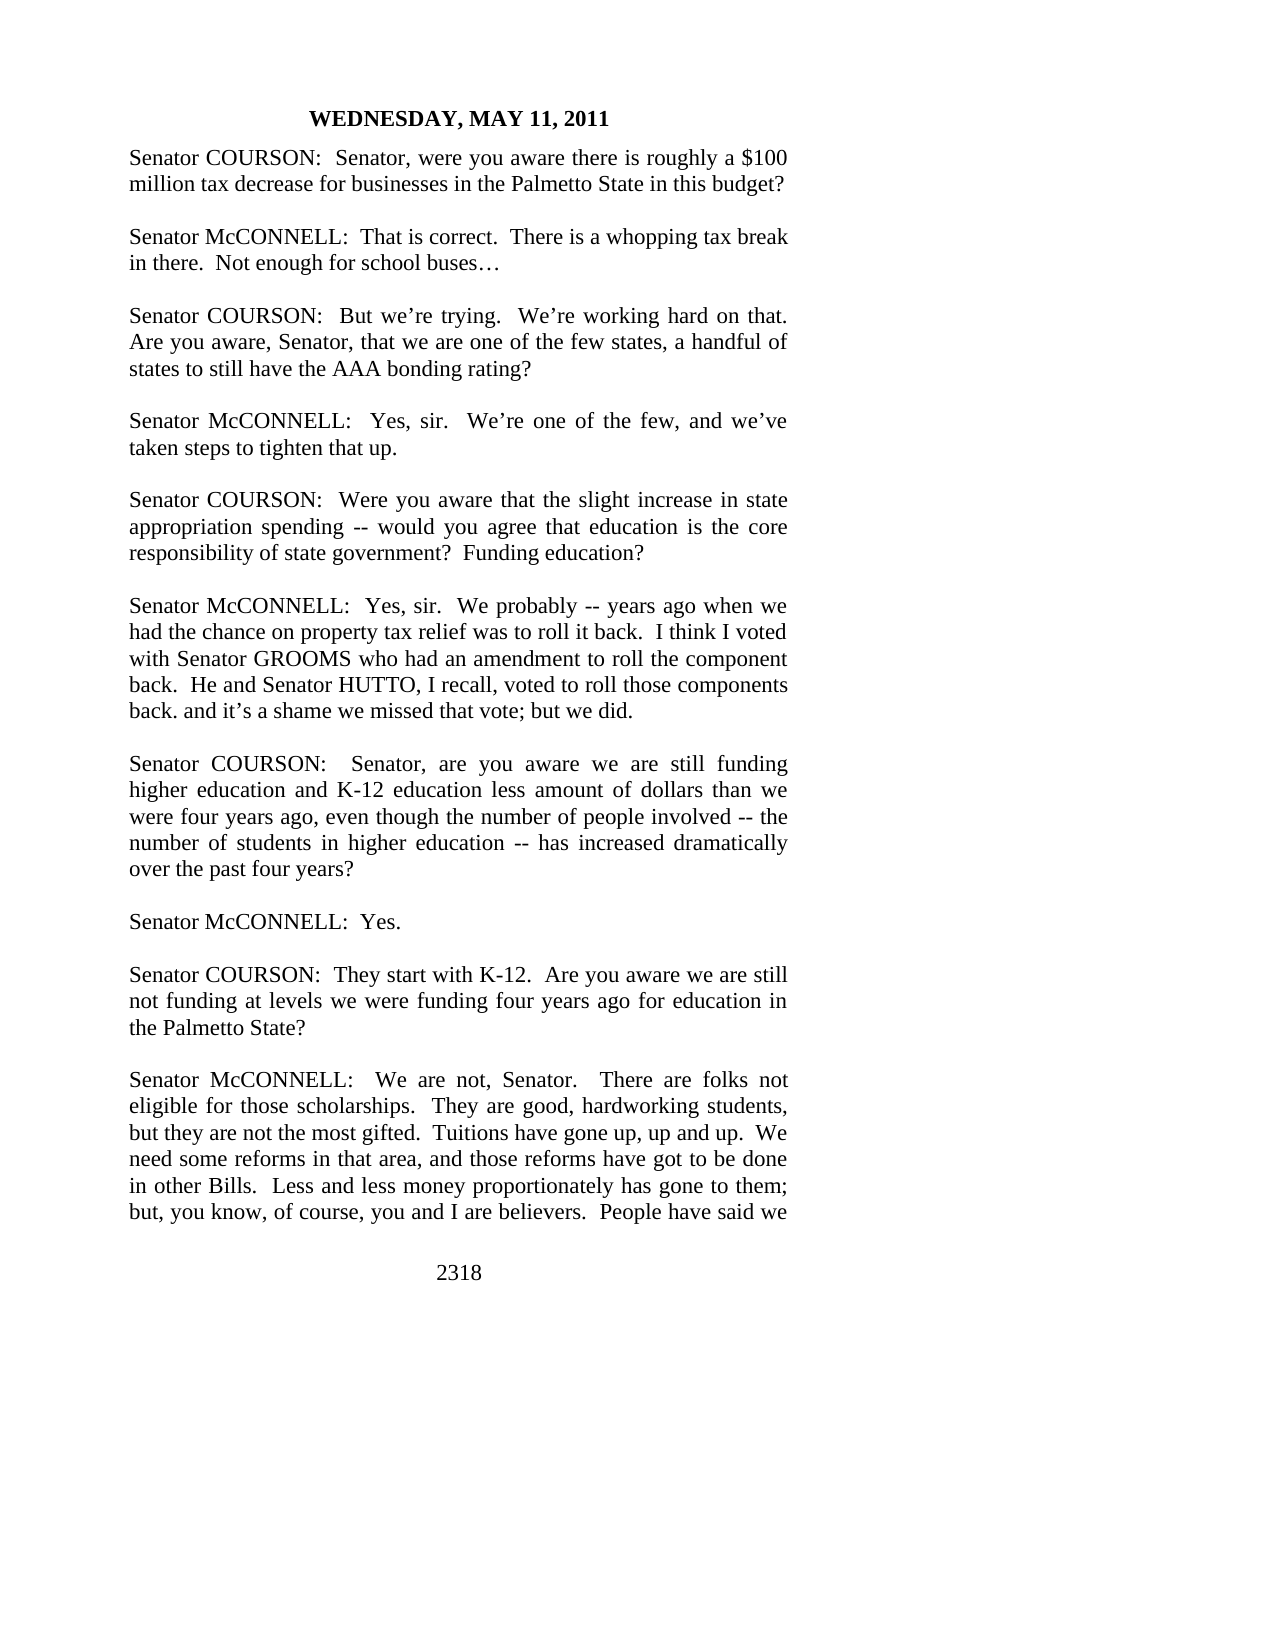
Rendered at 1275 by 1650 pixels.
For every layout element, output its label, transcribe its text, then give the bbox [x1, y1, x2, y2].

text Senator COURSON: Senator, were you aware there is roughly a $100 million tax decrease for businesses in the Palmetto State in this budget? [129, 144, 789, 197]
text Senator McCONNELL: That is correct. There is a whopping tax break in there. Not enough for school buses… [129, 223, 789, 276]
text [129, 1066, 789, 1224]
text Senator COURSON: Were you aware that the slight increase in state appropriation spending -- would you agree that education is the core responsibility of state government? Funding education? [129, 486, 789, 566]
text Senator McCONNELL: Yes, sir. We’re one of the few, and we’ve taken steps to tighten that up. [129, 407, 789, 460]
text Senator COURSON: But we’re trying. We’re working hard on that. Are you aware, Senator, that we are one of the few states, a handful of states to still have the AAA bonding rating? [129, 302, 789, 381]
text Senator McCONNELL: Yes, sir. We probably -- years ago when we had the chance on property tax relief was to roll it back. I think I voted with Senator GROOMS who had an amendment to roll the component back. He and Senator HUTTO, I recall, voted to roll those components back. and it’s a shame we missed that vote; but we did. [129, 592, 789, 724]
text Senator COURSON: They start with K-12. Are you aware we are still not funding at levels we were funding four years ago for education in the Palmetto State? [129, 961, 789, 1040]
text Senator McCONNELL: Yes. [129, 908, 789, 934]
text Senator COURSON: Senator, are you aware we are still funding higher education and K-12 education less amount of dollars than we were four years ago, even though the number of people involved -- the number of students in higher education -- has increased dramatically over the past four years? [129, 750, 789, 882]
